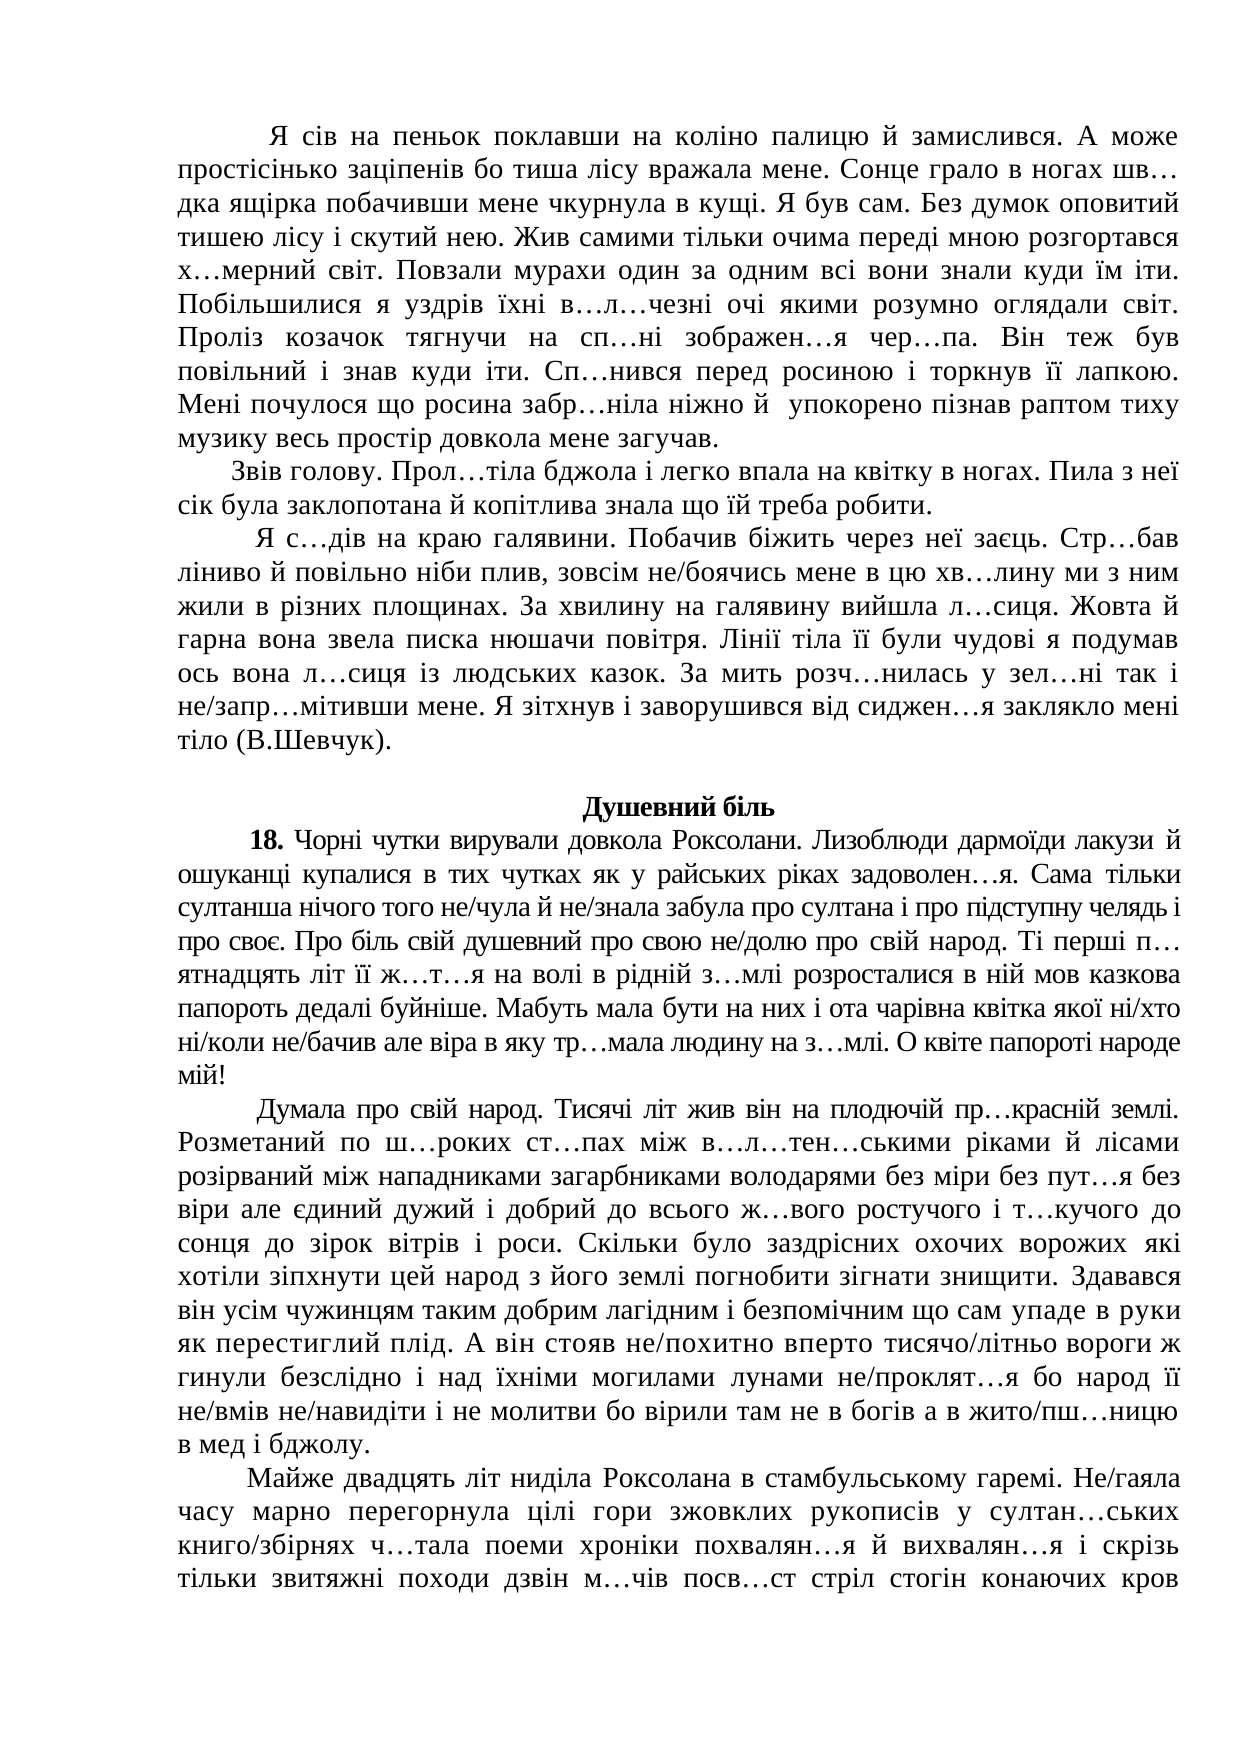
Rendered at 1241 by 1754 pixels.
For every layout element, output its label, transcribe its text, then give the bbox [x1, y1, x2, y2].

text 18. Чорні чутки вирували довкола Роксолани. Лизоблюди дармоїди лакузи й ошуканці купалися в тих чутках як у райських ріках задоволен…я. Сама тільки султанша нічого того не/чула й не/знала забула про султана і про підступну челядь і про своє. Про біль свій душевний про свою не/долю про свій народ. Ті перші п…ятнадцять літ її ж…т…я на волі в рідній з…млі розросталися в ній мов казкова папороть дедалі буйніше. Мабуть мала бути на них і ота чарівна квітка якої ні/хто ні/коли не/бачив але віра в яку тр…мала людину на з…млі. О квіте папороті народе мій! [177, 822, 1181, 1091]
text Звів голову. Прол…тіла бджола і легко впала на квітку в ногах. Пила з неї сік була заклопотана й копітлива знала що їй треба робити. [177, 453, 1181, 521]
text Я сів на пеньок поклавши на коліно палицю й замислився. А може простісінько заціпенів бо тиша лісу вражала мене. Сонце грало в ногах шв…дка ящірка побачивши мене чкурнула в кущі. Я був сам. Без думок оповитий тишею лісу і скутий нею. Жив самими тільки очима переді мною розгортався х…мерний світ. Повзали мурахи один за одним всі вони знали куди їм іти. Побільшилися я уздрів їхні в…л…чезні очі якими розумно оглядали світ. Проліз козачок тягнучи на сп…ні зображен…я чер…па. Він теж був повільний і знав куди іти. Сп…нився перед росиною і торкнув її лапкою. Мені почулося що росина забр…ніла ніжно й упокорено пізнав раптом тиху музику весь простір довкола мене загучав. [177, 118, 1181, 453]
text Душевний біль [177, 789, 1181, 822]
text Думала про свій народ. Тисячі літ жив він на плодючій пр…красній землі. Розметаний по ш…роких ст…пах між в…л…тен…ськими ріками й лісами розірваний між нападниками загарбниками володарями без міри без пут…я без віри але єдиний дужий і добрий до всього ж…вого ростучого і т…кучого до сонця до зірок вітрів і роси. Скільки було заздрісних охочих ворожих які хотіли зіпхнути цей народ з його землі погнобити зігнати знищити. Здавався він усім чужинцям таким добрим лагідним і безпомічним що сам упаде в руки як перестиглий плід. А він стояв не/похитно вперто тисячо/літньо вороги ж гинули безслідно і над їхніми могилами лунами не/проклят…я бо народ її не/вмів не/навидіти і не молитви бо вірили там не в богів а в жито/пш…ницю в мед і бджолу. [177, 1091, 1181, 1460]
text Я с…дів на краю галявини. Побачив біжить через неї заєць. Стр…бав ліниво й повільно ніби плив, зовсім не/боячись мене в цю хв…лину ми з ним жили в різних площинах. За хвилину на галявину вийшла л…сиця. Жовта й гарна вона звела писка нюшачи повітря. Лінії тіла її були чудові я подумав ось вона л…сиця із людських казок. За мить розч…нилась у зел…ні так і не/запр…мітивши мене. Я зітхнув і заворушився від сиджен…я заклякло мені тіло (В.Шевчук). [177, 521, 1181, 755]
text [177, 1460, 1181, 1594]
